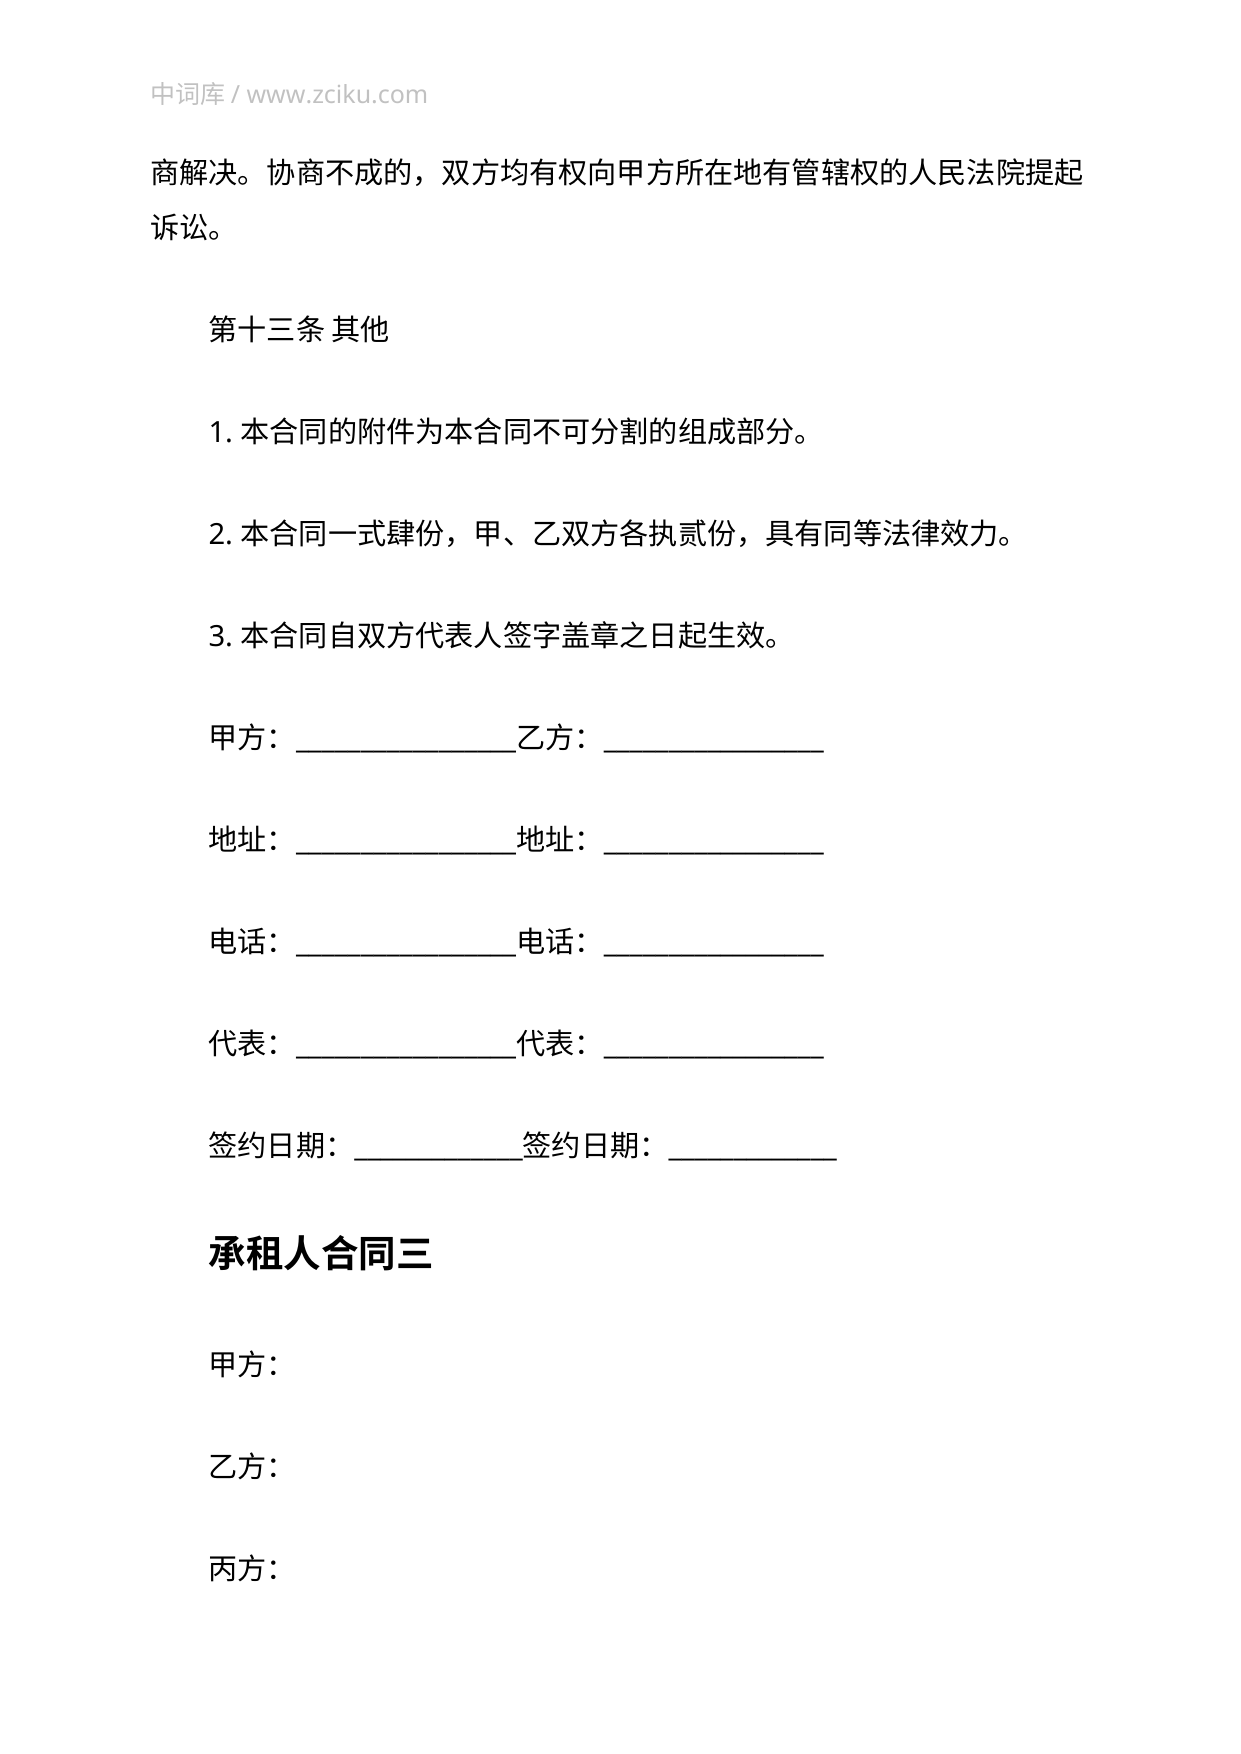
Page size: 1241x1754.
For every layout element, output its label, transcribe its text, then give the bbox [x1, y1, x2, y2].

text 1. 本合同的附件为本合同不可分割的组成部分。 [150, 408, 1090, 451]
text 第十三条 其他 [150, 307, 1090, 349]
text 承租人合同三 [150, 1224, 1090, 1278]
text 代表：_________________代表：_________________ [150, 1020, 1090, 1063]
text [150, 150, 1090, 247]
text 2. 本合同一式肆份，甲、乙双方各执贰份，具有同等法律效力。 [150, 510, 1090, 553]
text 甲方： [150, 1342, 1090, 1384]
text 丙方： [150, 1545, 1090, 1587]
text 乙方： [150, 1443, 1090, 1486]
text 3. 本合同自双方代表人签字盖章之日起生效。 [150, 612, 1090, 655]
text 地址：_________________地址：_________________ [150, 816, 1090, 859]
text 甲方：_________________乙方：_________________ [150, 714, 1090, 757]
text 签约日期：_____________签约日期：_____________ [150, 1122, 1090, 1165]
text 电话：_________________电话：_________________ [150, 918, 1090, 961]
